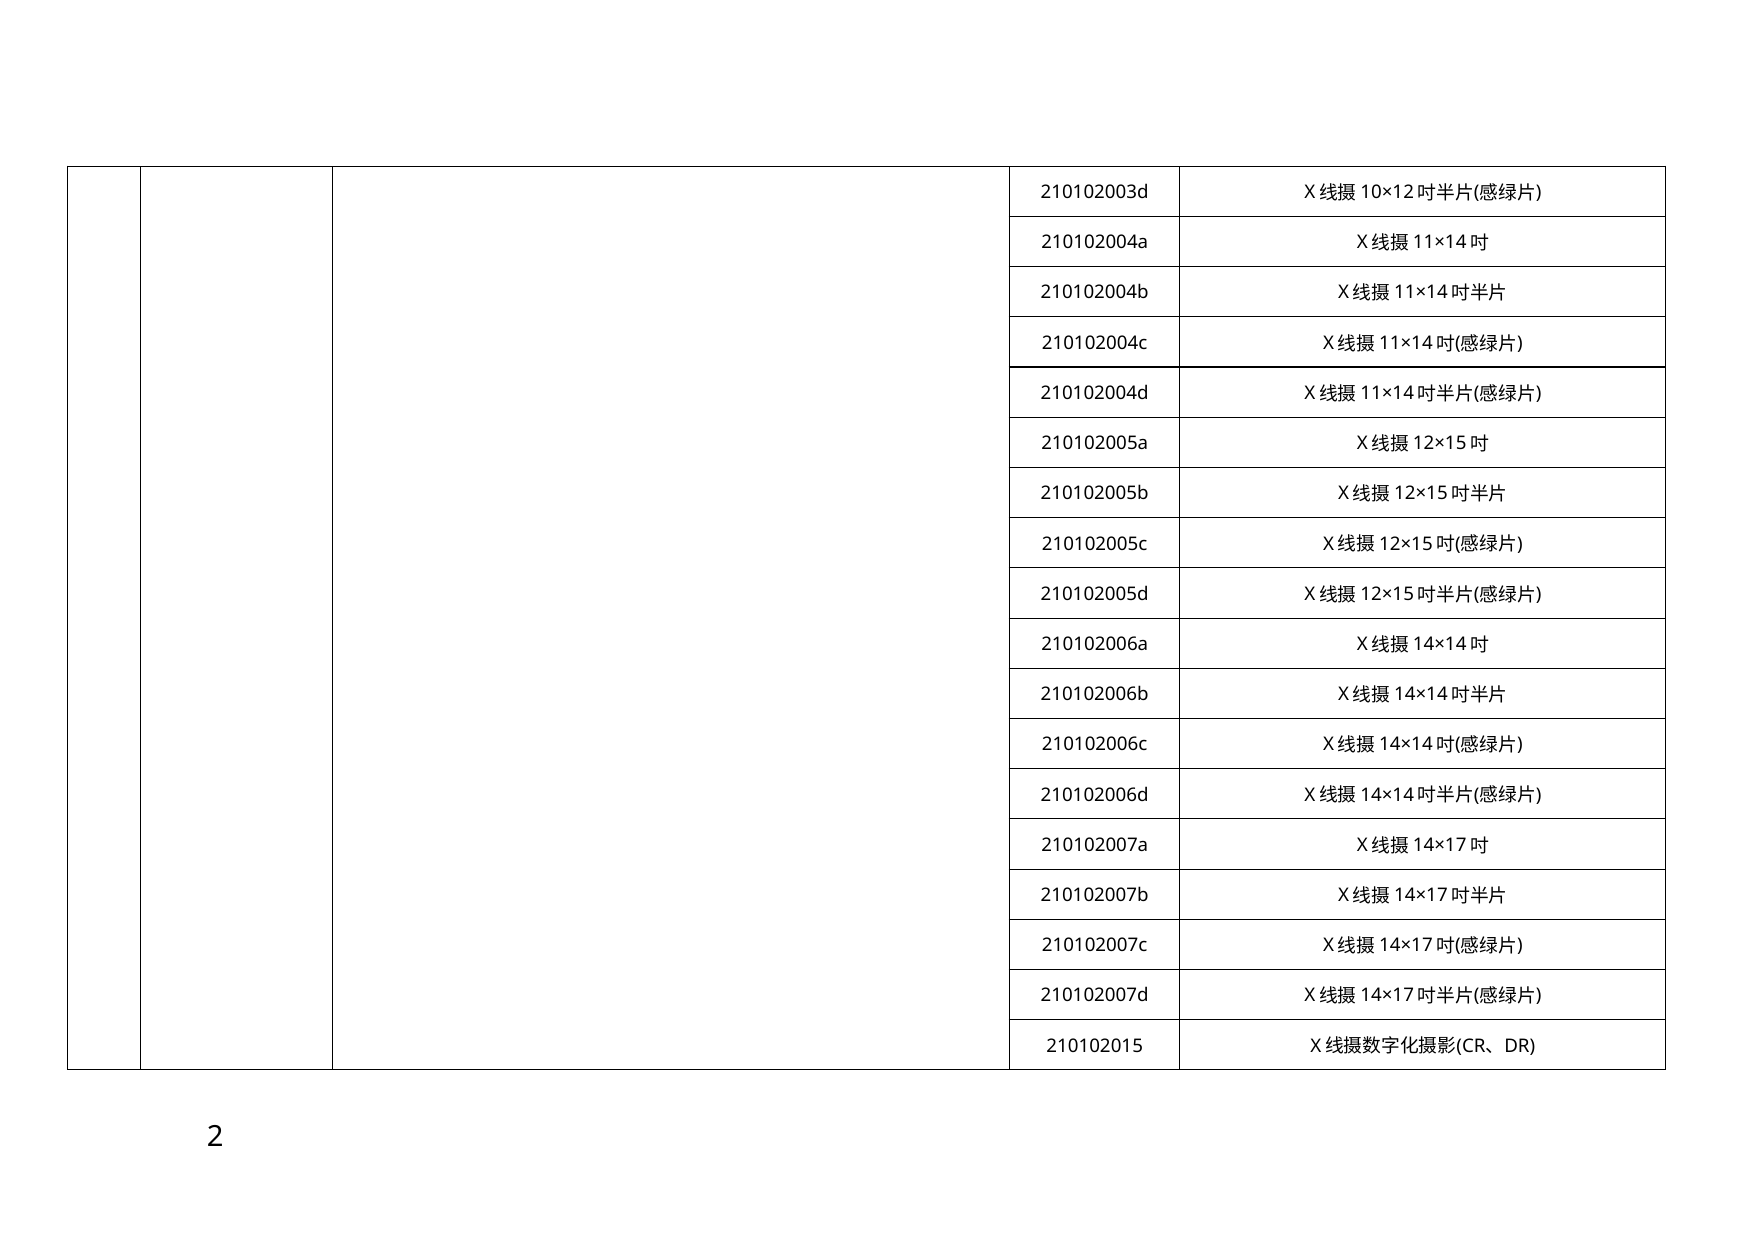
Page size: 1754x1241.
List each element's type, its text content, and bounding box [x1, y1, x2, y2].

table_cell X线摄12×15吋半片 [1180, 468, 1665, 517]
table_cell X线摄12×15吋半片(感绿片) [1180, 568, 1665, 617]
table_cell 210102003d [1010, 167, 1179, 216]
table_cell 210102007b [1010, 870, 1179, 919]
table_cell 210102005a [1010, 418, 1179, 467]
table_cell X线摄14×14吋半片 [1180, 669, 1665, 718]
table_cell X线摄14×14吋半片(感绿片) [1180, 769, 1665, 818]
table_cell 210102004d [1010, 368, 1179, 417]
table_cell X线摄14×14吋 [1180, 619, 1665, 668]
table_cell 210102007d [1010, 970, 1179, 1019]
table_cell X线摄14×14吋(感绿片) [1180, 719, 1665, 768]
table_cell X线摄10×12吋半片(感绿片) [1180, 167, 1665, 216]
table_cell X线摄12×15吋 [1180, 418, 1665, 467]
table_cell 210102006d [1010, 769, 1179, 818]
table_cell 210102007a [1010, 819, 1179, 868]
table_cell 210102006b [1010, 669, 1179, 718]
table_cell 210102006c [1010, 719, 1179, 768]
table_cell 210102004b [1010, 267, 1179, 316]
table_cell X线摄11×14吋(感绿片) [1180, 317, 1665, 366]
table_cell 210102007c [1010, 920, 1179, 969]
table_cell X线摄14×17吋 [1180, 819, 1665, 868]
table_cell X线摄11×14吋半片 [1180, 267, 1665, 316]
table_cell 210102006a [1010, 619, 1179, 668]
table_cell 210102005b [1010, 468, 1179, 517]
table_cell X线摄14×17吋半片(感绿片) [1180, 970, 1665, 1019]
table_cell 210102004c [1010, 317, 1179, 366]
table_cell 210102005d [1010, 568, 1179, 617]
table_cell 210102004a [1010, 217, 1179, 266]
table_cell X线摄11×14吋 [1180, 217, 1665, 266]
table_cell X线摄14×17吋(感绿片) [1180, 920, 1665, 969]
table_cell X线摄14×17吋半片 [1180, 870, 1665, 919]
table_cell 210102005c [1010, 518, 1179, 567]
table_cell X线摄12×15吋(感绿片) [1180, 518, 1665, 567]
table_cell X线摄11×14吋半片(感绿片) [1180, 368, 1665, 417]
table_cell 210102015 [1010, 1020, 1179, 1069]
table_cell X线摄数字化摄影(CR、DR) [1180, 1020, 1665, 1069]
